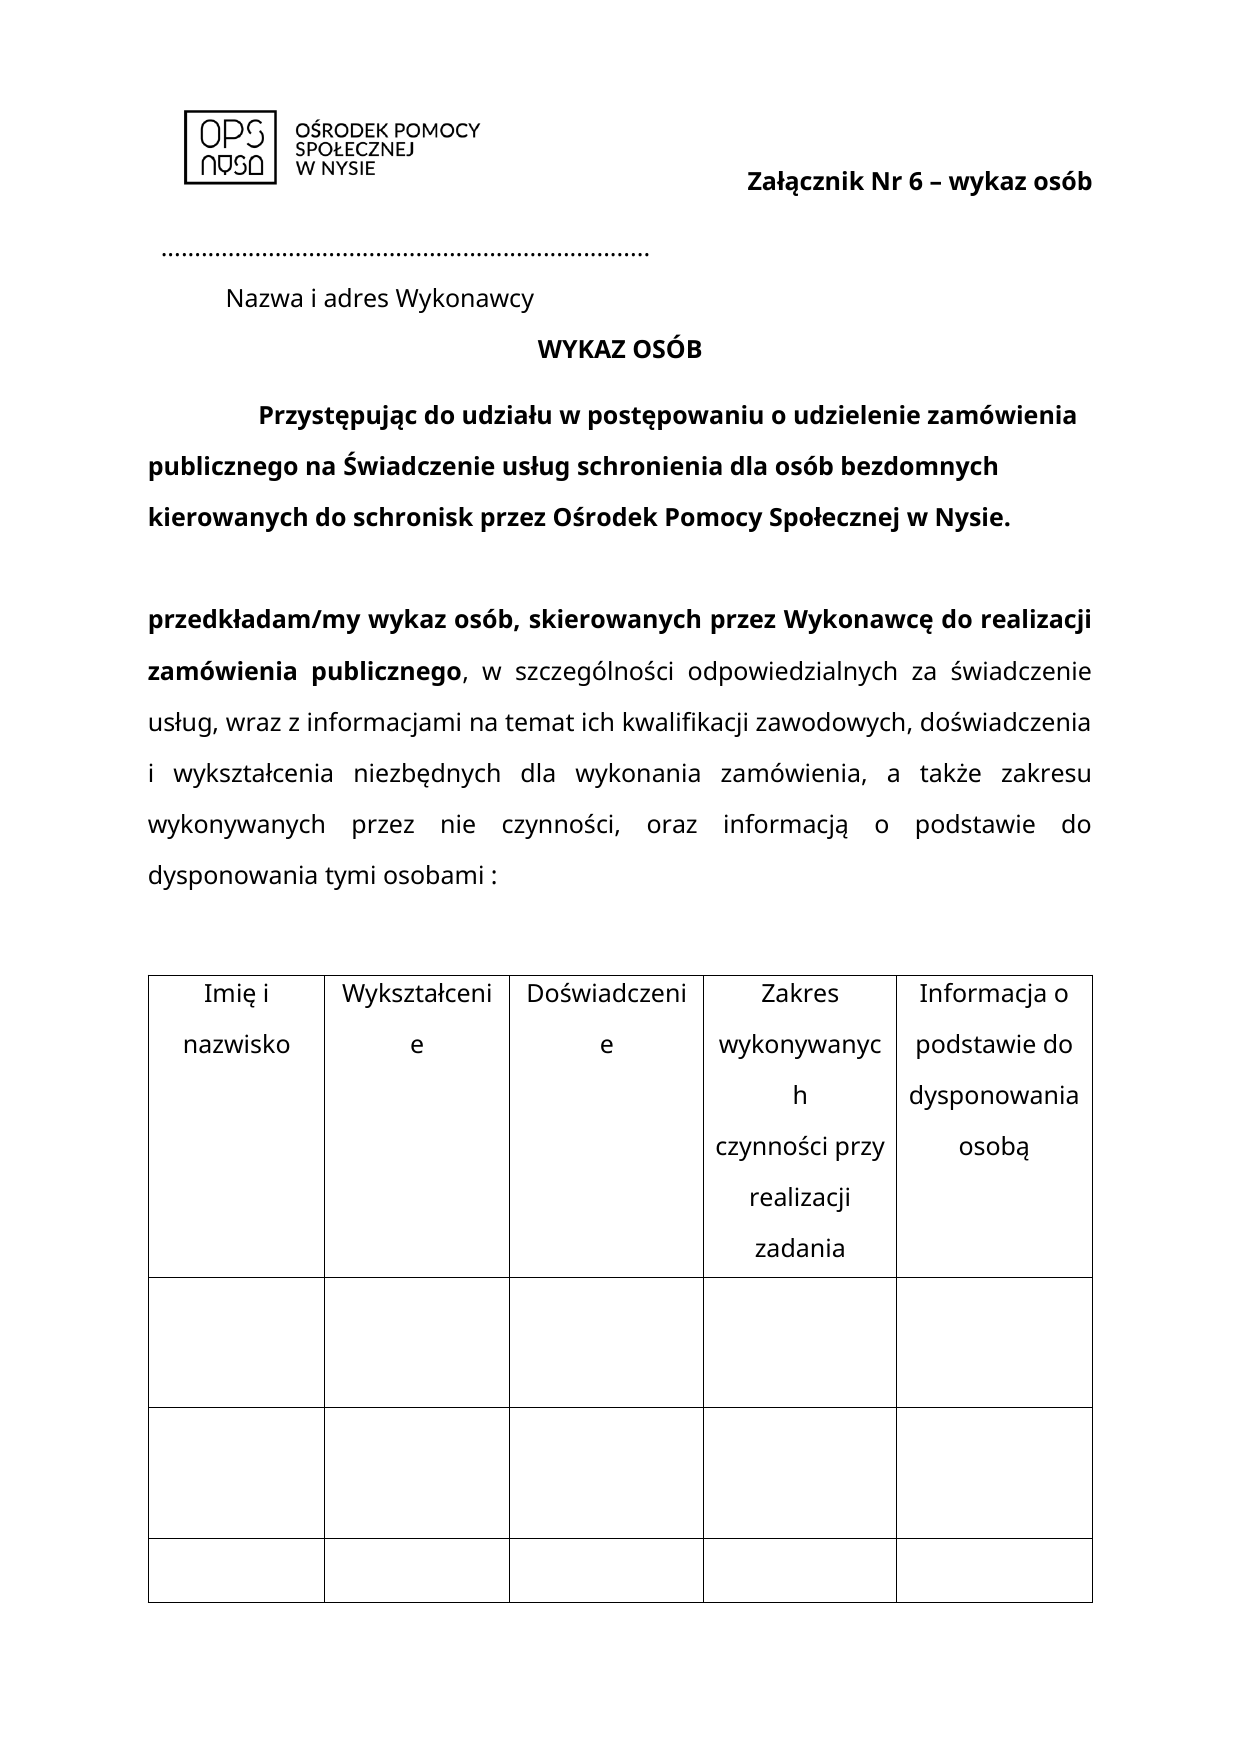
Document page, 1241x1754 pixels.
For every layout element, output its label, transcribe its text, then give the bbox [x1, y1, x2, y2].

subtitle Przystępując do udziału w postępowaniu o udzielenie zamówienia publicznego na Świadczenie usług schronienia dla osób bezdomnych kierowanych do schronisk przez Ośrodek Pomocy Społecznej w Nysie. [148, 398, 1093, 534]
table_cell [704, 1278, 896, 1407]
table_cell [325, 1408, 509, 1538]
table_cell [510, 1278, 703, 1407]
text przedkładam/my wykaz osób, skierowanych przez Wykonawcę do realizacji zamówienia publicznego, w szczególności odpowiedzialnych za świadczenie usług, wraz z informacjami na temat ich kwalifikacji zawodowych, doświadczenia i wykształcenia niezbędnych dla wykonania zamówienia, a także zakresu wykonywanych przez nie czynności, oraz informacją o podstawie do dysponowania tymi osobami : [148, 602, 1093, 891]
table_cell [510, 1408, 703, 1538]
table_header Imię i nazwisko [149, 976, 324, 1277]
table_cell [149, 1408, 324, 1538]
table_cell [897, 1408, 1092, 1538]
text ......................................................................... [148, 230, 1093, 264]
table_cell [897, 1539, 1092, 1602]
table_cell [897, 1278, 1092, 1407]
picture [147, 73, 517, 221]
text Załącznik Nr 6 – wykaz osób [148, 164, 1093, 198]
table_cell [325, 1278, 509, 1407]
table_header Zakres wykonywanych czynności przy realizacji zadania [704, 976, 896, 1277]
table_header Wykształcenie [325, 976, 509, 1277]
table_cell [704, 1408, 896, 1538]
text WYKAZ OSÓB [148, 332, 1093, 366]
text Nazwa i adres Wykonawcy [148, 281, 1093, 315]
table_cell [325, 1539, 509, 1602]
table_cell [704, 1539, 896, 1602]
table_cell [149, 1278, 324, 1407]
table_header Informacja o podstawie do dysponowania osobą [897, 976, 1092, 1277]
table_cell [510, 1539, 703, 1602]
table_header Doświadczenie [510, 976, 703, 1277]
table_cell [149, 1539, 324, 1602]
